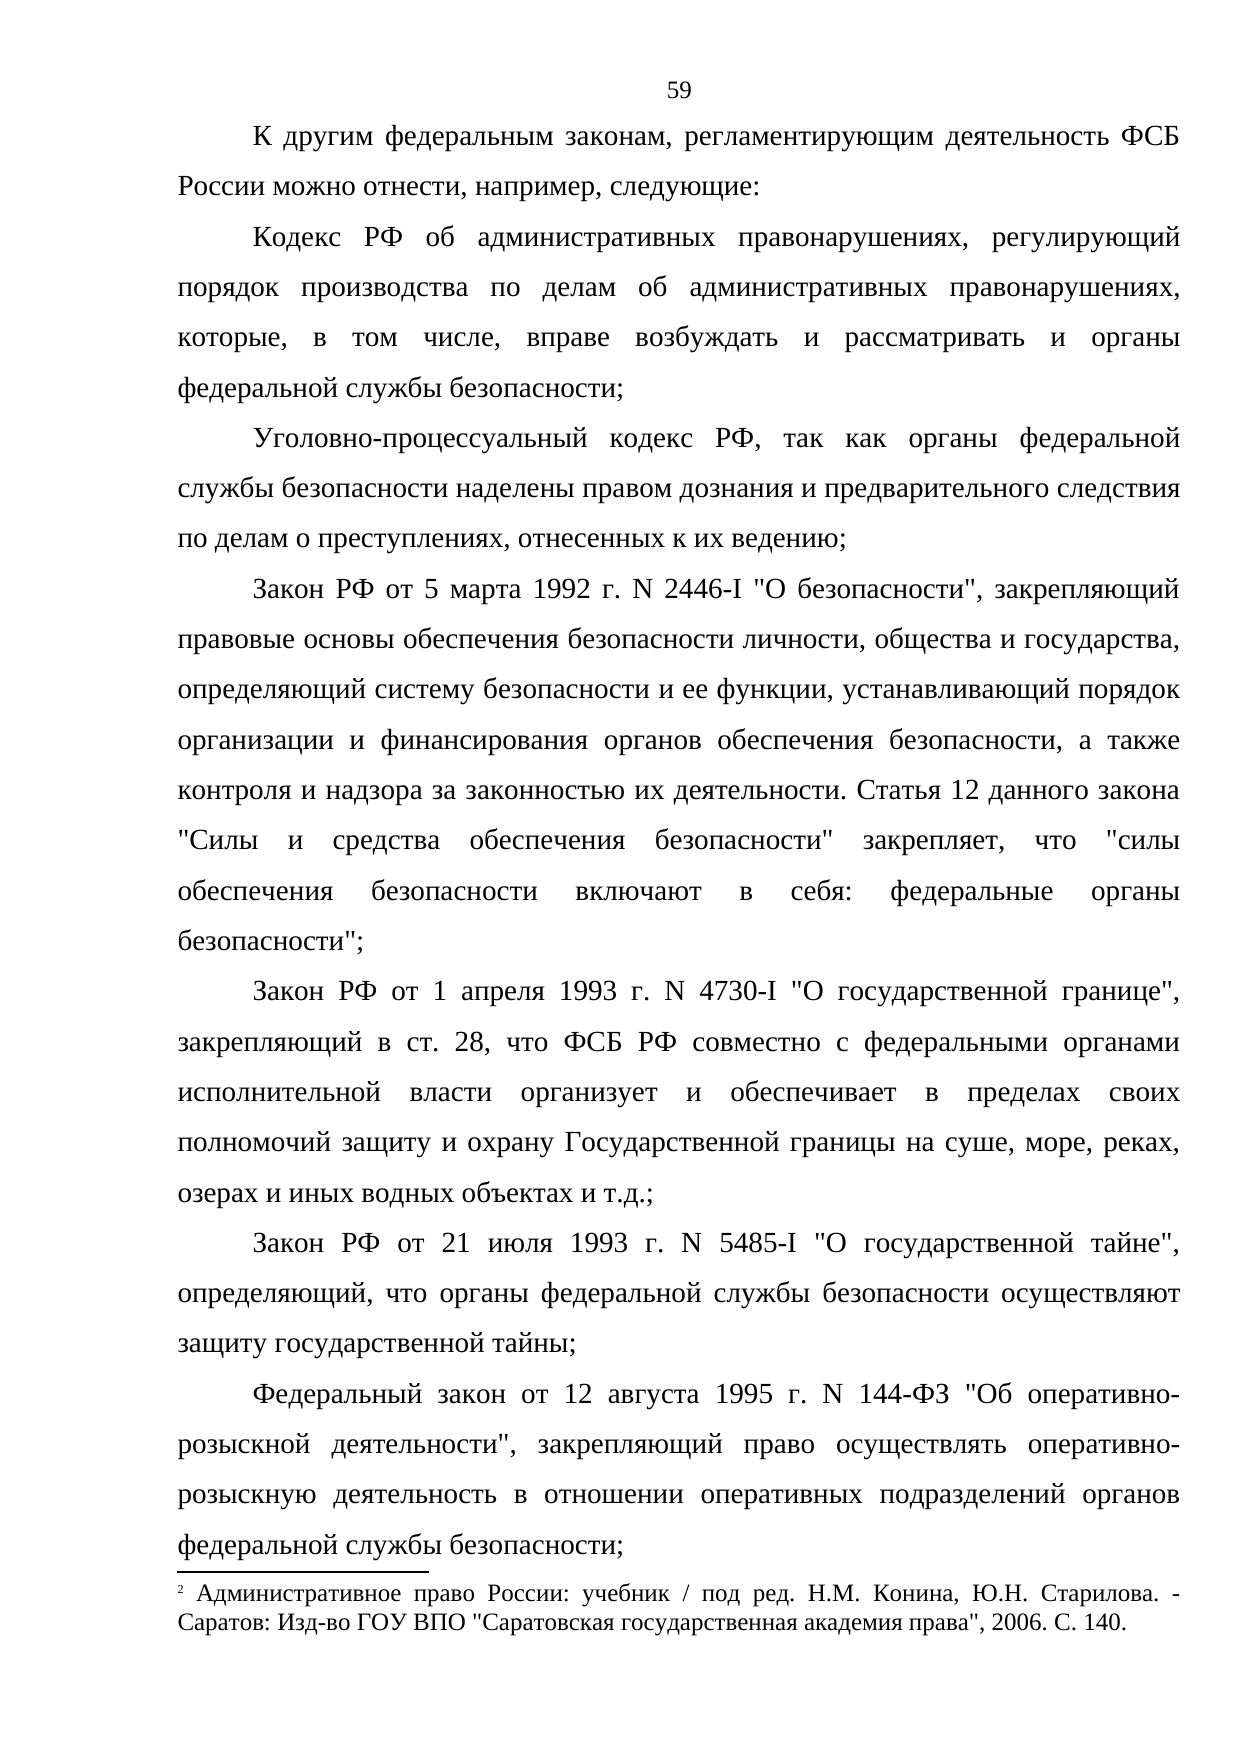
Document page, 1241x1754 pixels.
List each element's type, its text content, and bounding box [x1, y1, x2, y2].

text Закон РФ от 21 июля 1993 г. N 5485-I "О государственной тайне", определяющий, что органы федеральной службы безопасности осуществляют защиту государственной тайны; [177, 1225, 1181, 1359]
text К другим федеральным законам, регламентирующим деятельность ФСБ России можно отнести, например, следующие: [177, 118, 1181, 202]
text Кодекс РФ об административных правонарушениях, регулирующий порядок производства по делам об административных правонарушениях, которые, в том числе, вправе возбуждать и рассматривать и органы федеральной службы безопасности; [177, 219, 1181, 403]
text Уголовно-процессуальный кодекс РФ, так как органы федеральной службы безопасности наделены правом дознания и предварительного следствия по делам о преступлениях, отнесенных к их ведению; [177, 420, 1181, 554]
text Закон РФ от 1 апреля 1993 г. N 4730-I "О государственной границе", закрепляющий в ст. 28, что ФСБ РФ совместно с федеральными органами исполнительной власти организует и обеспечивает в пределах своих полномочий защиту и охрану Государственной границы на суше, море, реках, озерах и иных водных объектах и т.д.; [177, 973, 1181, 1208]
text Закон РФ от 5 марта 1992 г. N 2446-I "О безопасности", закрепляющий правовые основы обеспечения безопасности личности, общества и государства, определяющий систему безопасности и ее функции, устанавливающий порядок организации и финансирования органов обеспечения безопасности, а также контроля и надзора за законностью их деятельности. Статья 12 данного закона "Силы и средства обеспечения безопасности" закрепляет, что "силы обеспечения безопасности включают в себя: федеральные органы безопасности"; [177, 571, 1181, 957]
text Федеральный закон от 12 августа 1995 г. N 144-ФЗ "Об оперативно-розыскной деятельности", закрепляющий право осуществлять оперативно-розыскную деятельность в отношении оперативных подразделений органов федеральной службы безопасности; [177, 1376, 1181, 1560]
